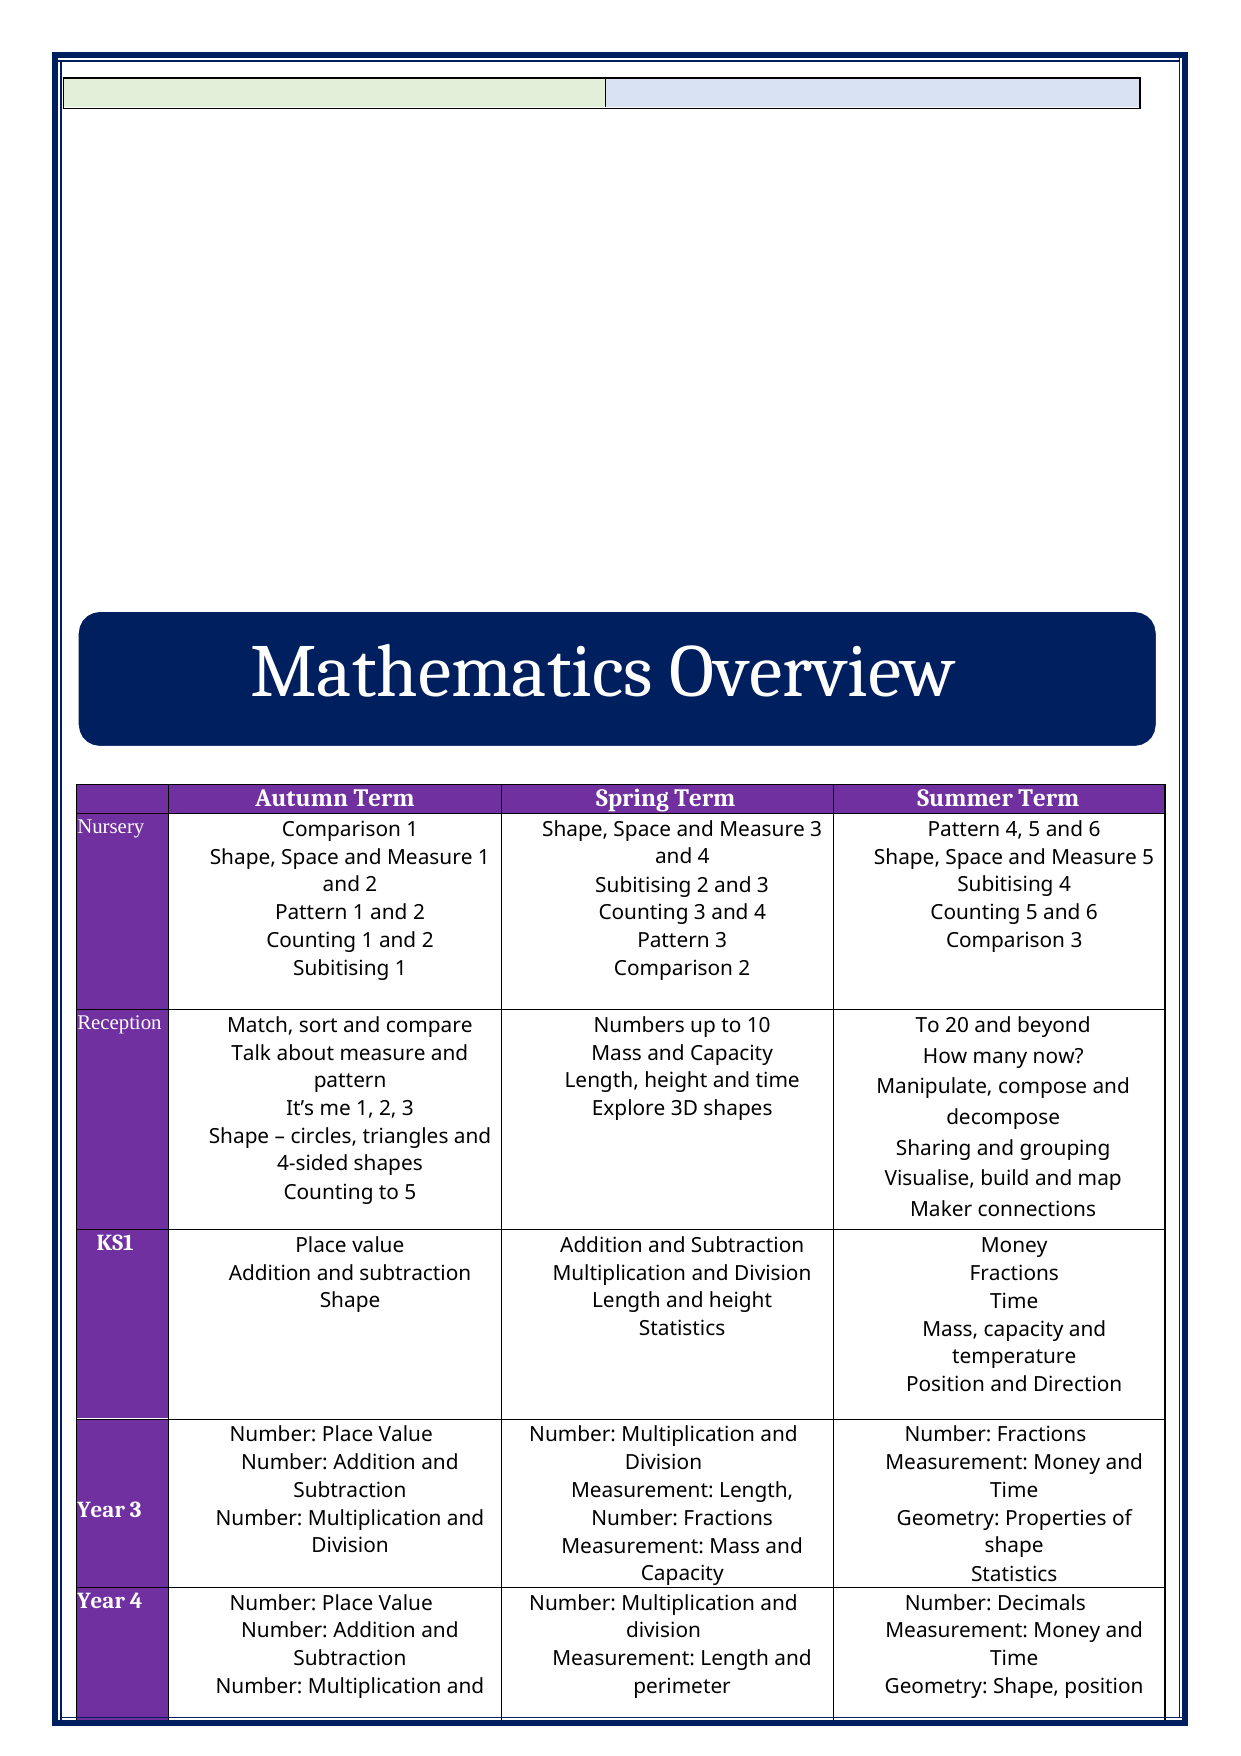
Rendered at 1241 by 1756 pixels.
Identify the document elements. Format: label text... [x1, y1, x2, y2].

table_cell KS1 [77, 1230, 168, 1418]
table_header Autumn Term [169, 785, 501, 813]
table_cell Year 3 [77, 1420, 168, 1587]
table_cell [834, 1588, 1164, 1717]
table_cell Number: Fractions Measurement: Money and Time Geometry: Properties of shape Statistics [834, 1420, 1164, 1587]
table_header [77, 785, 168, 813]
table_cell To 20 and beyond How many now? Manipulate, compose and decompose Sharing and grouping Visualise, build and map Maker connections [834, 1010, 1164, 1229]
table_cell Place value Addition and subtraction Shape [169, 1230, 501, 1418]
table_header Summer Term [834, 785, 1164, 813]
table_cell UKS2 [606, 79, 1139, 107]
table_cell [169, 1588, 501, 1717]
table_cell Pattern 4, 5 and 6 Shape, Space and Measure 5 Subitising 4 Counting 5 and 6 Comparison 3 [834, 814, 1164, 1009]
table_cell LKS2 [64, 79, 605, 107]
table_cell Comparison 1 Shape, Space and Measure 1 and 2 Pattern 1 and 2 Counting 1 and 2 Subitising 1 [169, 814, 501, 1009]
table_cell Reception [77, 1010, 168, 1229]
table_cell Numbers up to 10 Mass and Capacity Length, height and time Explore 3D shapes [502, 1010, 833, 1229]
table_cell Year 4 [77, 1588, 168, 1717]
table_cell Shape, Space and Measure 3 and 4 Subitising 2 and 3 Counting 3 and 4 Pattern 3 Comparison 2 [502, 814, 833, 1009]
table_cell Match, sort and compare Talk about measure and pattern It’s me 1, 2, 3 Shape – circles, triangles and 4-sided shapes Counting to 5 [169, 1010, 501, 1229]
table_cell Addition and Subtraction Multiplication and Division Length and height Statistics [502, 1230, 833, 1418]
table_cell Number: Multiplication and Division Measurement: Length, Number: Fractions Measurement: Mass and Capacity [502, 1420, 833, 1587]
table_header Spring Term [502, 785, 833, 813]
table_cell Number: Place Value Number: Addition and Subtraction Number: Multiplication and Division [169, 1420, 501, 1587]
table_cell Nursery [77, 814, 168, 1009]
table_cell Money Fractions Time Mass, capacity and temperature Position and Direction [834, 1230, 1164, 1418]
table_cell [502, 1588, 833, 1717]
